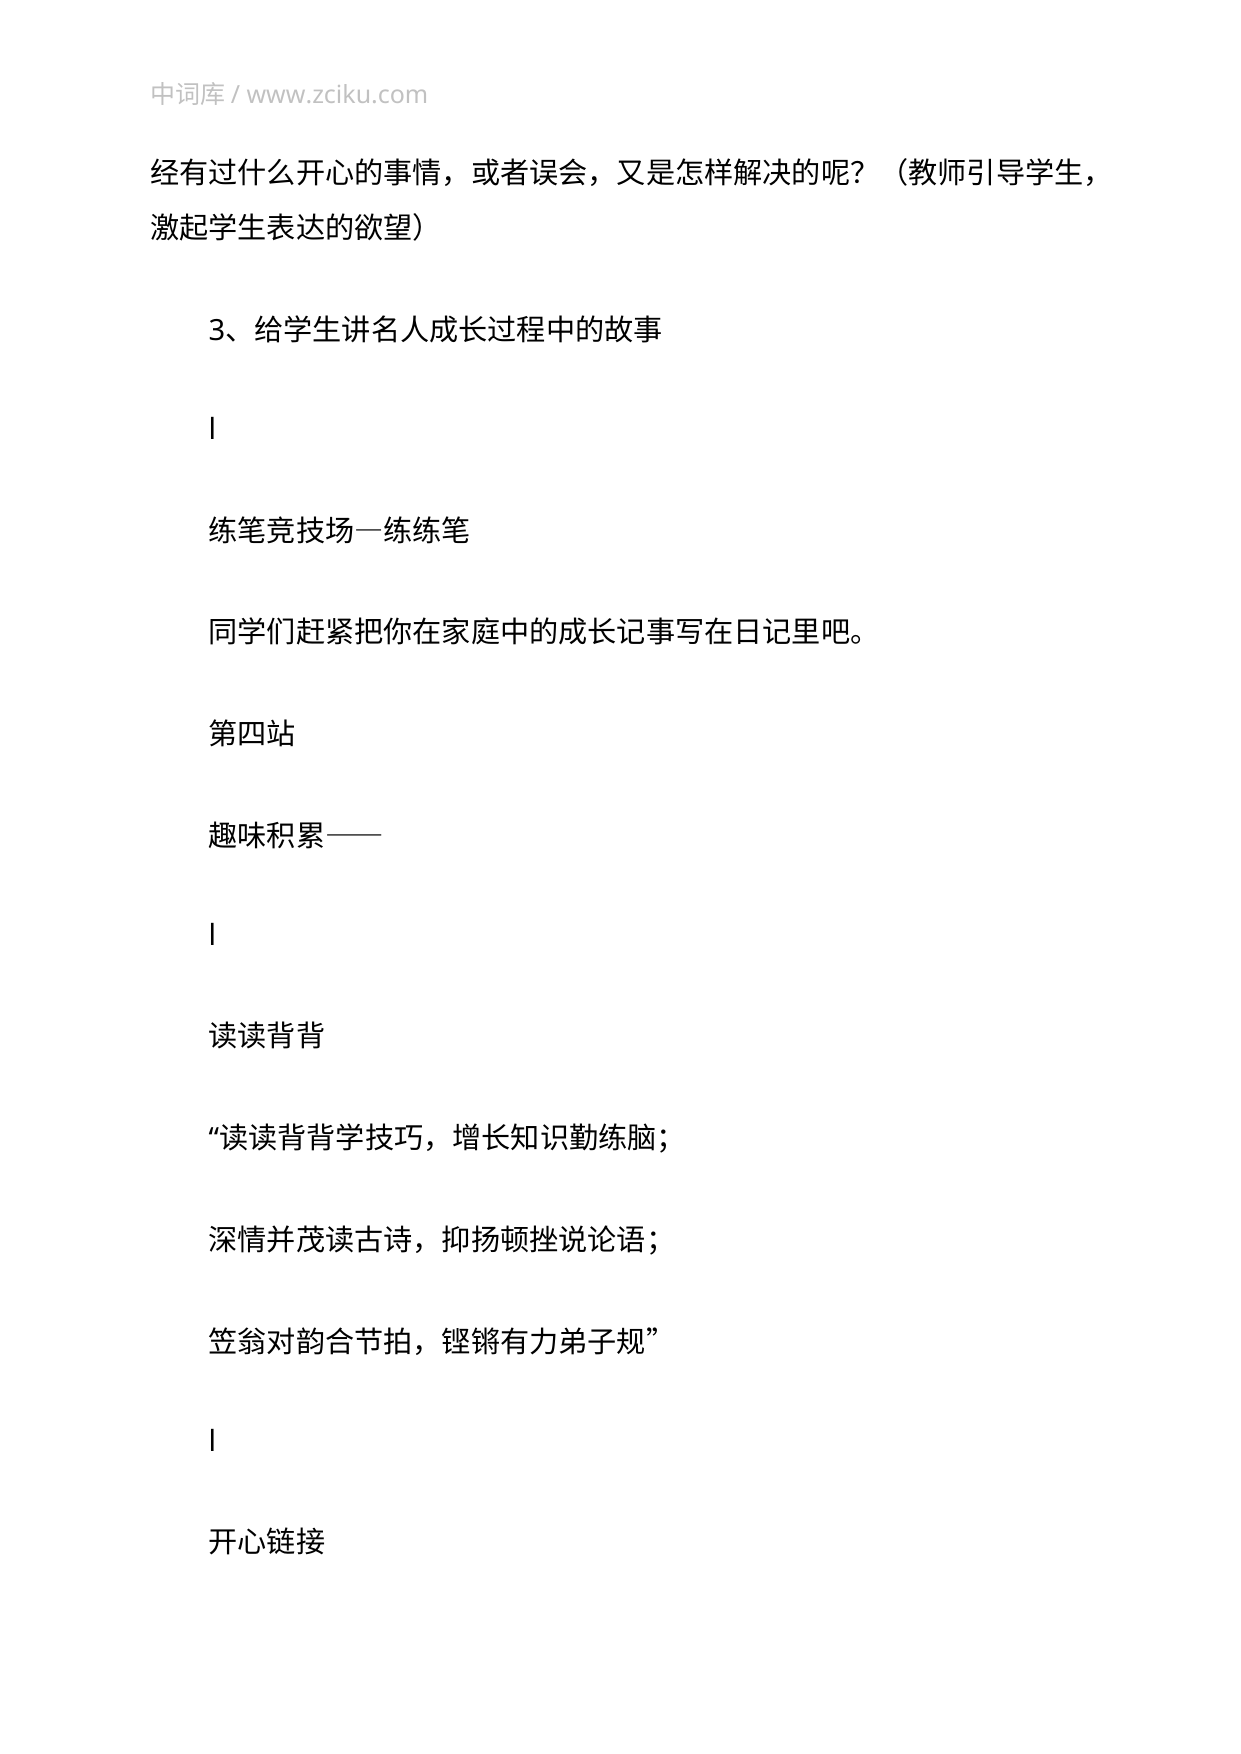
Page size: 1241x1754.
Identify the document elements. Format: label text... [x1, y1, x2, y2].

text l [150, 914, 1090, 954]
text 深情并茂读古诗，抑扬顿挫说论语； [150, 1216, 1090, 1259]
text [150, 150, 1090, 247]
text “读读背背学技巧，增长知识勤练脑； [150, 1114, 1090, 1157]
text l [150, 1420, 1090, 1459]
text 第四站 [150, 711, 1090, 753]
text 同学们赶紧把你在家庭中的成长记事写在日记里吧。 [150, 609, 1090, 651]
text 3、给学生讲名人成长过程中的故事 [150, 307, 1090, 349]
text 笠翁对韵合节拍，铿锵有力弟子规” [150, 1318, 1090, 1360]
text l [150, 409, 1090, 448]
text 读读背背 [150, 1013, 1090, 1055]
text 开心链接 [150, 1518, 1090, 1561]
text 趣味积累—— [150, 812, 1090, 855]
text 练笔竞技场—练练笔 [150, 507, 1090, 549]
